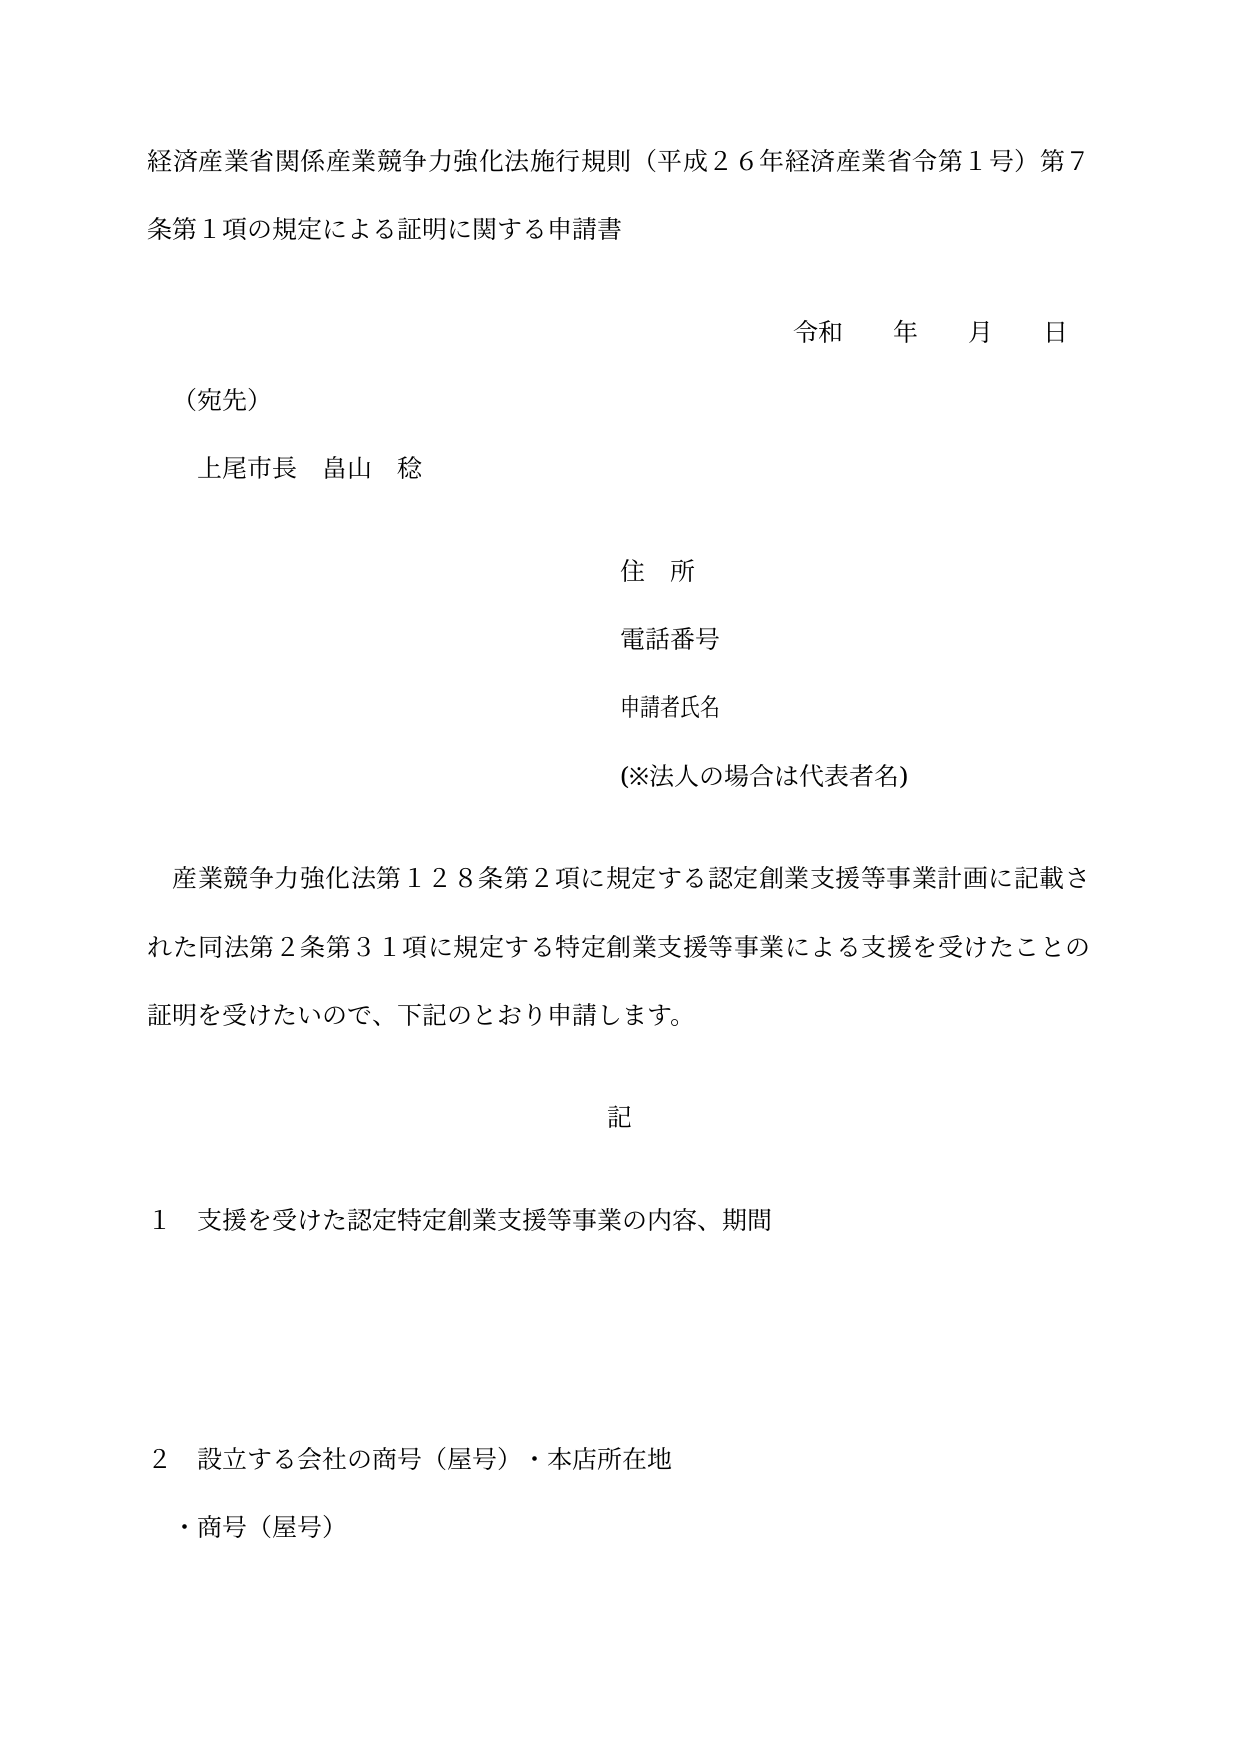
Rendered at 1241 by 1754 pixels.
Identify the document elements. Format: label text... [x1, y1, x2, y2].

text ２ 設立する会社の商号（屋号）・本店所在地 [148, 1424, 1092, 1492]
text 申請者氏名 [620, 672, 1092, 740]
text 令和 年 月 日 [148, 296, 1068, 364]
text 記 [148, 1082, 1092, 1150]
text 住所 [620, 535, 1092, 604]
text 上尾市長 畠山 稔 [148, 433, 1092, 501]
text （宛先） [148, 364, 1068, 433]
text 経済産業省関係産業競争力強化法施行規則（平成２６年経済産業省令第１号）第７条第１項の規定による証明に関する申請書 [148, 125, 1092, 262]
text 電話番号 [620, 604, 1092, 672]
text ・商号（屋号） [148, 1492, 1092, 1560]
text (※法人の場合は代表者名) [620, 740, 1092, 809]
text 産業競争力強化法第１２８条第２項に規定する認定創業支援等事業計画に記載された同法第２条第３１項に規定する特定創業支援等事業による支援を受けたことの証明を受けたいので、下記のとおり申請します。 [148, 843, 1092, 1048]
text １ 支援を受けた認定特定創業支援等事業の内容、期間 [148, 1184, 1092, 1253]
